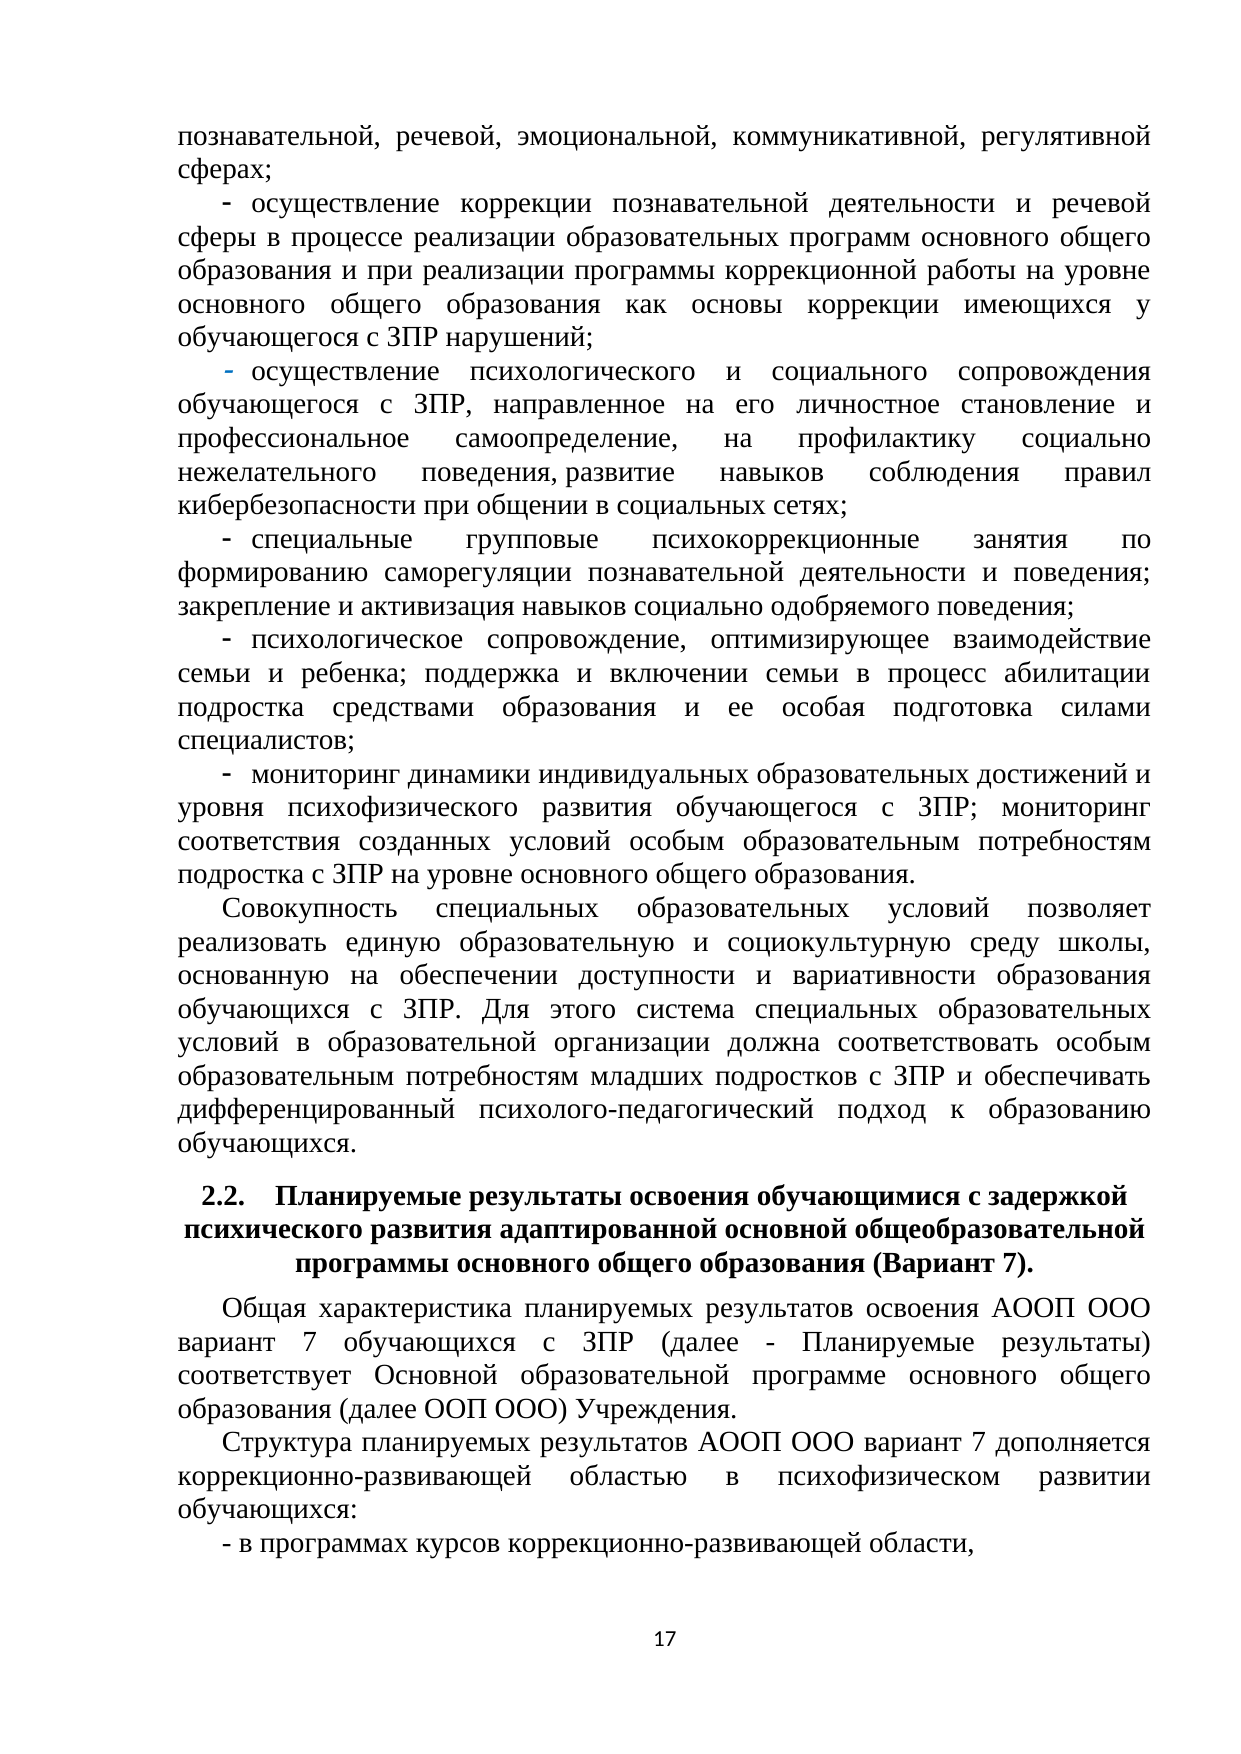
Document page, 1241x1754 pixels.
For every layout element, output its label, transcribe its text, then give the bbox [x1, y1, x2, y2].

text 2.2. Планируемые результаты освоения обучающимися с задержкой психического развития адаптированной основной общеобразовательной программы основного общего образования (Вариант 7). [177, 1178, 1152, 1278]
text - в программах курсов коррекционно-развивающей области, [177, 1525, 1152, 1558]
list осуществление коррекции познавательной деятельности и речевой сферы в процессе реализации образовательных программ основного общего образования и при реализации программы коррекционной работы на уровне основного общего образования как основы коррекции имеющихся у обучающегося с ЗПР нарушений; [177, 185, 1152, 353]
text Совокупность специальных образовательных условий позволяет реализовать единую образовательную и социокультурную среду школы, основанную на обеспечении доступности и вариативности образования обучающихся с ЗПР. Для этого система специальных образовательных условий в образовательной организации должна соответствовать особым образовательным потребностям младших подростков с ЗПР и обеспечивать дифференцированный психолого-педагогический подход к образованию обучающихся. [177, 890, 1152, 1158]
list мониторинг динамики индивидуальных образовательных достижений и уровня психофизического развития обучающегося с ЗПР; мониторинг соответствия созданных условий особым образовательным потребностям подростка с ЗПР на уровне основного общего образования. [177, 756, 1152, 890]
text Структура планируемых результатов АООП ООО вариант 7 дополняется коррекционно-развивающей областью в психофизическом развитии обучающихся: [177, 1424, 1152, 1525]
list психологическое сопровождение, оптимизирующее взаимодействие семьи и ребенка; поддержка и включении семьи в процесс абилитации подростка средствами образования и ее особая подготовка силами специалистов; [177, 622, 1152, 756]
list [177, 118, 1152, 185]
list осуществление психологического и социального сопровождения обучающегося с ЗПР, направленное на его личностное становление и профессиональное самоопределение, на профилактику социально нежелательного поведения, развитие навыков соблюдения правил кибербезопасности при общении в социальных сетях; [177, 353, 1152, 521]
list специальные групповые психокоррекционные занятия по формированию саморегуляции познавательной деятельности и поведения; закрепление и активизация навыков социально одобряемого поведения; [177, 521, 1152, 622]
text Общая характеристика планируемых результатов освоения АООП ООО вариант 7 обучающихся с ЗПР (далее - Планируемые результаты) соответствует Основной образовательной программе основного общего образования (далее ООП ООО) Учреждения. [177, 1290, 1152, 1424]
